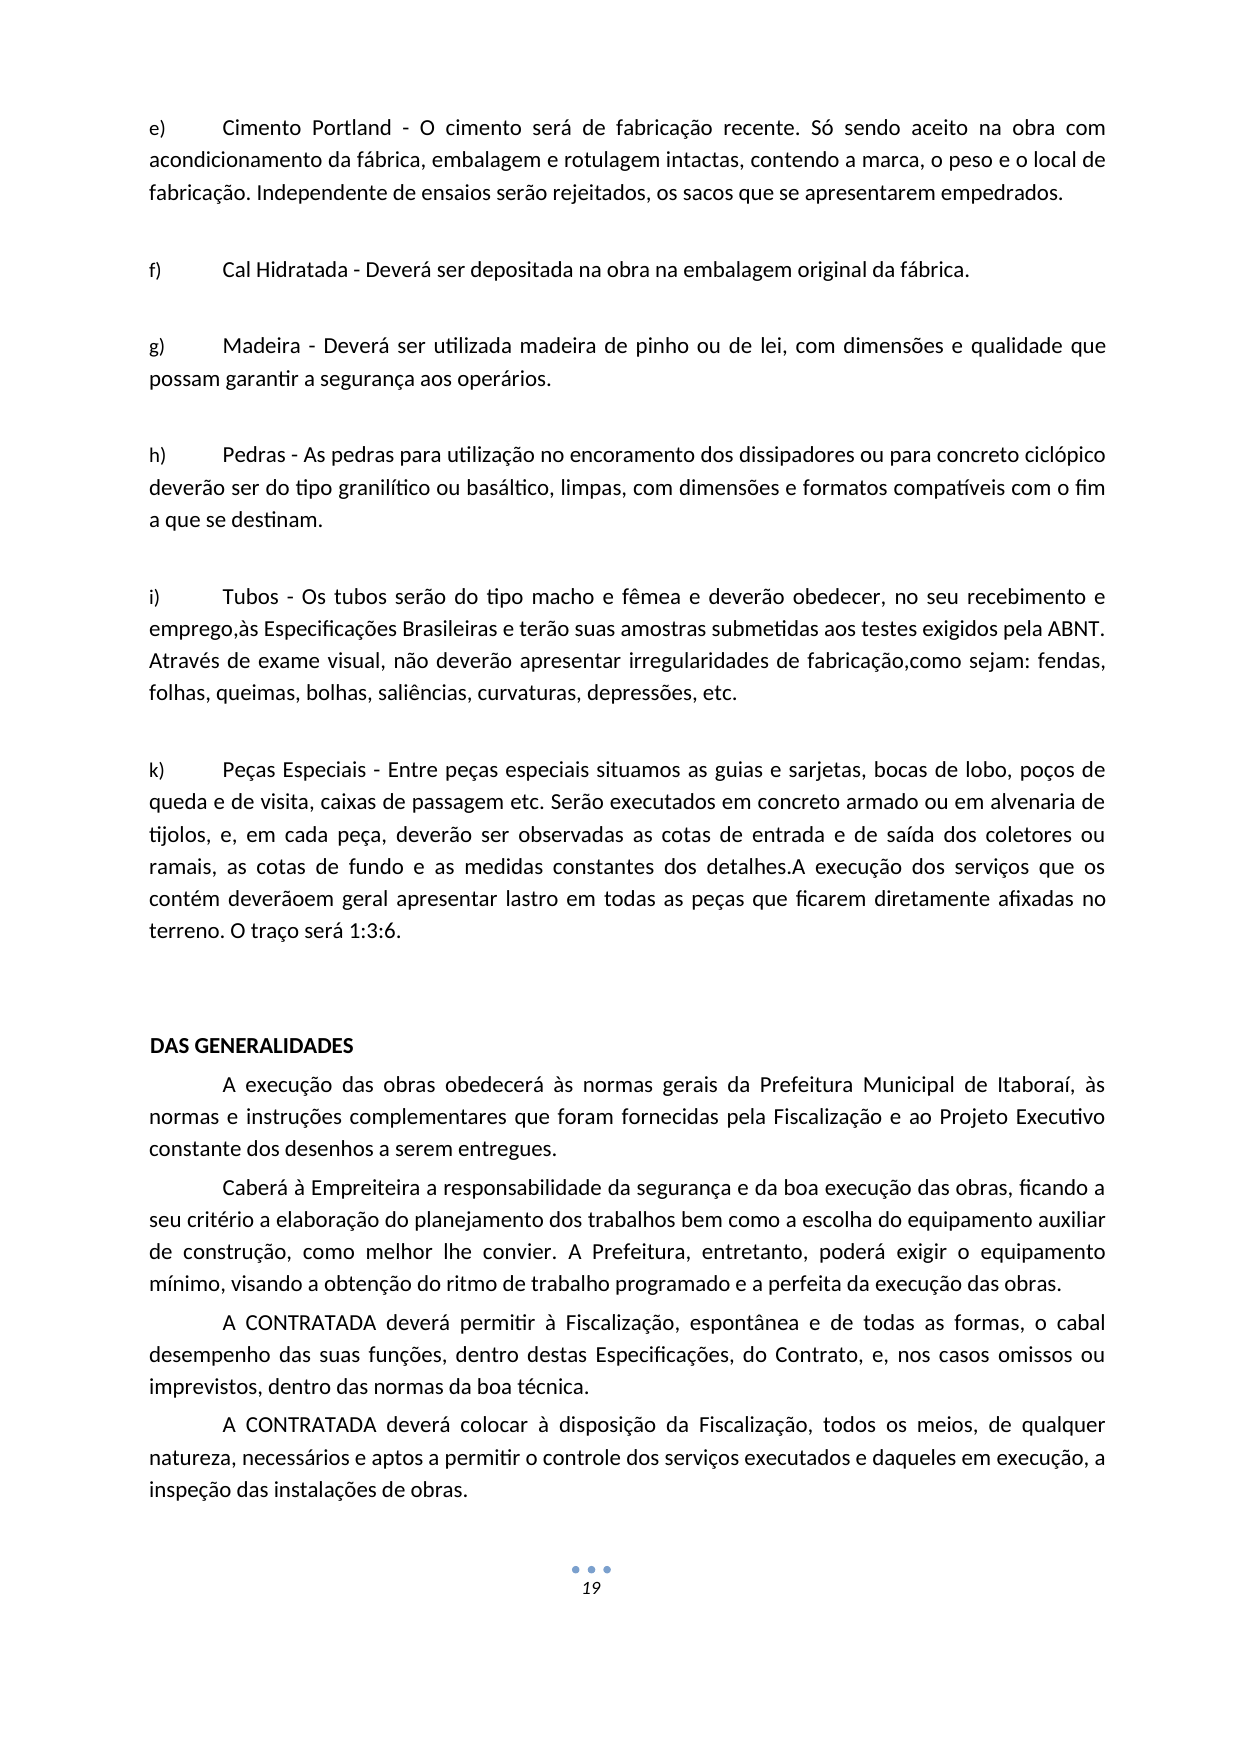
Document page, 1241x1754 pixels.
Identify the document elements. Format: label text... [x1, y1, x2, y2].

text A execução das obras obedecerá às normas gerais da Prefeitura Municipal de Itaboraí, às normas e instruções complementares que foram fornecidas pela Fiscalização e ao Projeto Executivo constante dos desenhos a serem entregues. [149, 1070, 1107, 1162]
text A CONTRATADA deverá permitir à Fiscalização, espontânea e de todas as formas, o cabal desempenho das suas funções, dentro destas Especificações, do Contrato, e, nos casos omissos ou imprevistos, dentro das normas da boa técnica. [149, 1308, 1107, 1400]
list Cimento Portland - O cimento será de fabricação recente. Só sendo aceito na obra com acondicionamento da fábrica, embalagem e rotulagem intactas, contendo a marca, o peso e o local de fabricação. Independente de ensaios serão rejeitados, os sacos que se apresentarem empedrados. [149, 113, 1107, 206]
list Cal Hidratada - Deverá ser depositada na obra na embalagem original da fábrica. [149, 255, 1107, 283]
list Pedras - As pedras para utilização no encoramento dos dissipadores ou para concreto ciclópico deverão ser do tipo granilítico ou basáltico, limpas, com dimensões e formatos compatíveis com o fim a que se destinam. [149, 441, 1107, 533]
list Madeira - Deverá ser utilizada madeira de pinho ou de lei, com dimensões e qualidade que possam garantir a segurança aos operários. [149, 332, 1107, 392]
text Caberá à Empreiteira a responsabilidade da segurança e da boa execução das obras, ficando a seu critério a elaboração do planejamento dos trabalhos bem como a escolha do equipamento auxiliar de construção, como melhor lhe convier. A Prefeitura, entretanto, poderá exigir o equipamento mínimo, visando a obtenção do ritmo de trabalho programado e a perfeita da execução das obras. [149, 1173, 1107, 1297]
text A CONTRATADA deverá colocar à disposição da Fiscalização, todos os meios, de qualquer natureza, necessários e aptos a permitir o controle dos serviços executados e daqueles em execução, a inspeção das instalações de obras. [149, 1411, 1107, 1503]
text DAS GENERALIDADES [150, 1032, 1107, 1059]
list Tubos - Os tubos serão do tipo macho e fêmea e deverão obedecer, no seu recebimento e emprego,às Especificações Brasileiras e terão suas amostras submetidas aos testes exigidos pela ABNT. Através de exame visual, não deverão apresentar irregularidades de fabricação,como sejam: fendas, folhas, queimas, bolhas, saliências, curvaturas, depressões, etc. [149, 582, 1107, 706]
list Peças Especiais - Entre peças especiais situamos as guias e sarjetas, bocas de lobo, poços de queda e de visita, caixas de passagem etc. Serão executados em concreto armado ou em alvenaria de tijolos, e, em cada peça, deverão ser observadas as cotas de entrada e de saída dos coletores ou ramais, as cotas de fundo e as medidas constantes dos detalhes.A execução dos serviços que os contém deverãoem geral apresentar lastro em todas as peças que ficarem diretamente afixadas no terreno. O traço será 1:3:6. [149, 755, 1107, 944]
